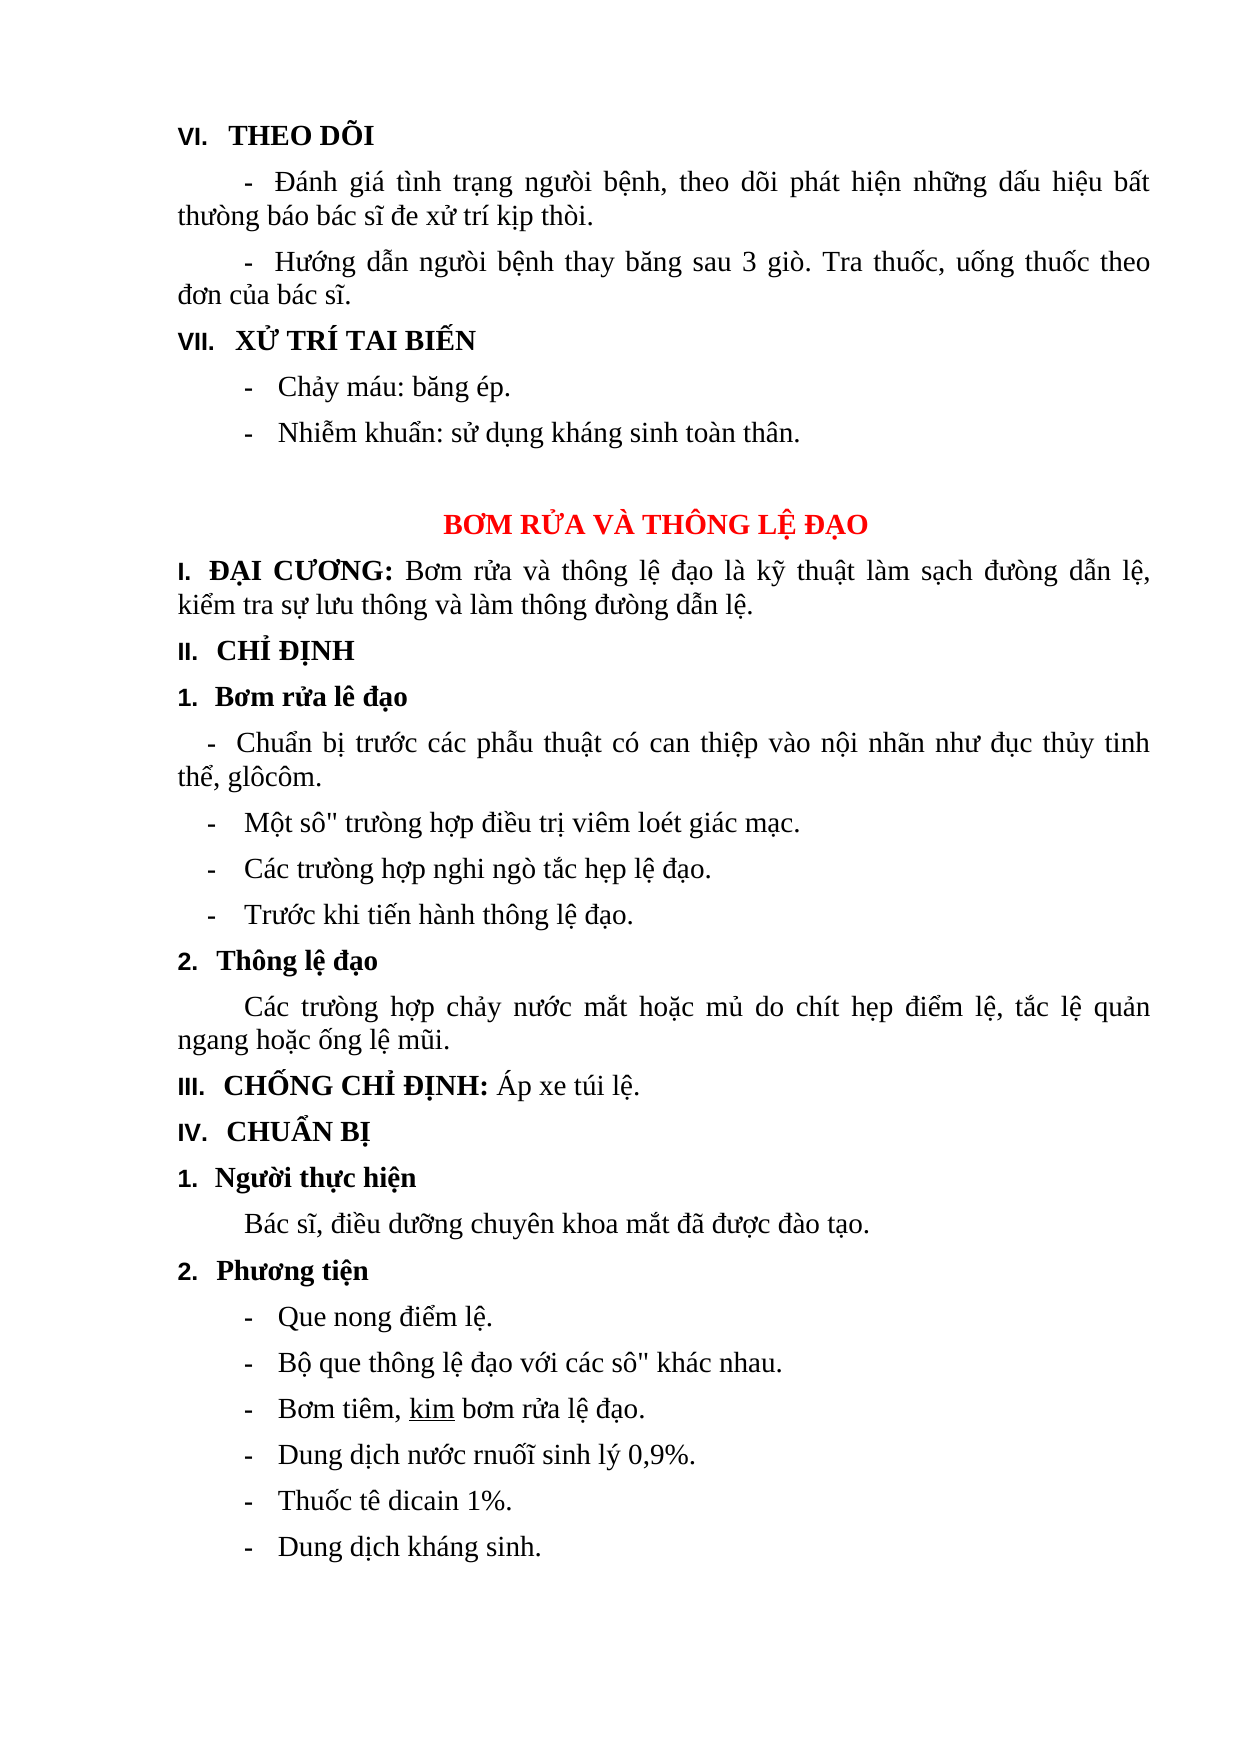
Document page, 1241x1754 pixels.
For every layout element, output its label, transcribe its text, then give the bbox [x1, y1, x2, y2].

list Phương tiện [177, 1253, 1152, 1286]
list Các trưòng hợp nghi ngò tắc hẹp lệ đạo. [207, 851, 1152, 884]
list Chảy máu: băng ép. [244, 369, 1152, 403]
list CHỈ ĐỊNH [177, 633, 1152, 667]
list Người thực hiện [177, 1161, 1152, 1194]
text Bác sĩ, điều dưỡng chuyên khoa mắt đã được đào tạo. [244, 1207, 1152, 1240]
list THEO DÕI [177, 118, 1152, 152]
list Một sô" trưòng hợp điều trị viêm loét giác mạc. [207, 805, 1152, 838]
list Chuẩn bị trước các phẫu thuật có can thiệp vào nội nhãn như đục thủy tinh thể, glôcôm. [177, 725, 1152, 792]
list Bơm tiêm, kim bơm rửa lệ đạo. [244, 1391, 1152, 1424]
list Thông lệ đạo [177, 943, 1152, 976]
list CHUẨN BỊ [177, 1114, 1152, 1148]
list Que nong điểm lệ. [244, 1299, 1152, 1332]
list Đánh giá tình trạng ngưòi bệnh, theo dõi phát hiện những dấu hiệu bất thưòng báo bác sĩ đe xử trí kịp thòi. [177, 164, 1152, 231]
list CHỐNG CHỈ ĐỊNH: Áp xe túi lệ. [177, 1068, 1152, 1102]
list Bộ que thông lệ đạo với các sô" khác nhau. [244, 1345, 1152, 1378]
text BƠM RỬA VÀ THÔNG LỆ ĐẠO [177, 507, 1135, 541]
list Dung dịch kháng sinh. [244, 1529, 1152, 1562]
list Dung dịch nước rnuốĩ sinh lý 0,9%. [244, 1437, 1152, 1470]
list XỬ TRÍ TAI BIẾN [177, 323, 1152, 357]
list Hướng dẫn ngưòi bệnh thay băng sau 3 giò. Tra thuốc, uống thuốc theo đơn của bác sĩ. [177, 244, 1152, 311]
text Các trưòng hợp chảy nước mắt hoặc mủ do chít hẹp điểm lệ, tắc lệ quản ngang hoặc ống lệ mũi. [177, 989, 1152, 1056]
list ĐẠI CƯƠNG: Bơm rửa và thông lệ đạo là kỹ thuật làm sạch đưòng dẫn lệ, kiểm tra sự lưu thông và làm thông đưòng dẫn lệ. [177, 553, 1152, 621]
list Thuốc tê dicain 1%. [244, 1483, 1152, 1516]
list Nhiễm khuẩn: sử dụng kháng sinh toàn thân. [244, 415, 1152, 449]
list Bơm rửa lê đạo [177, 679, 1152, 713]
list Trước khi tiến hành thông lệ đạo. [207, 897, 1152, 930]
